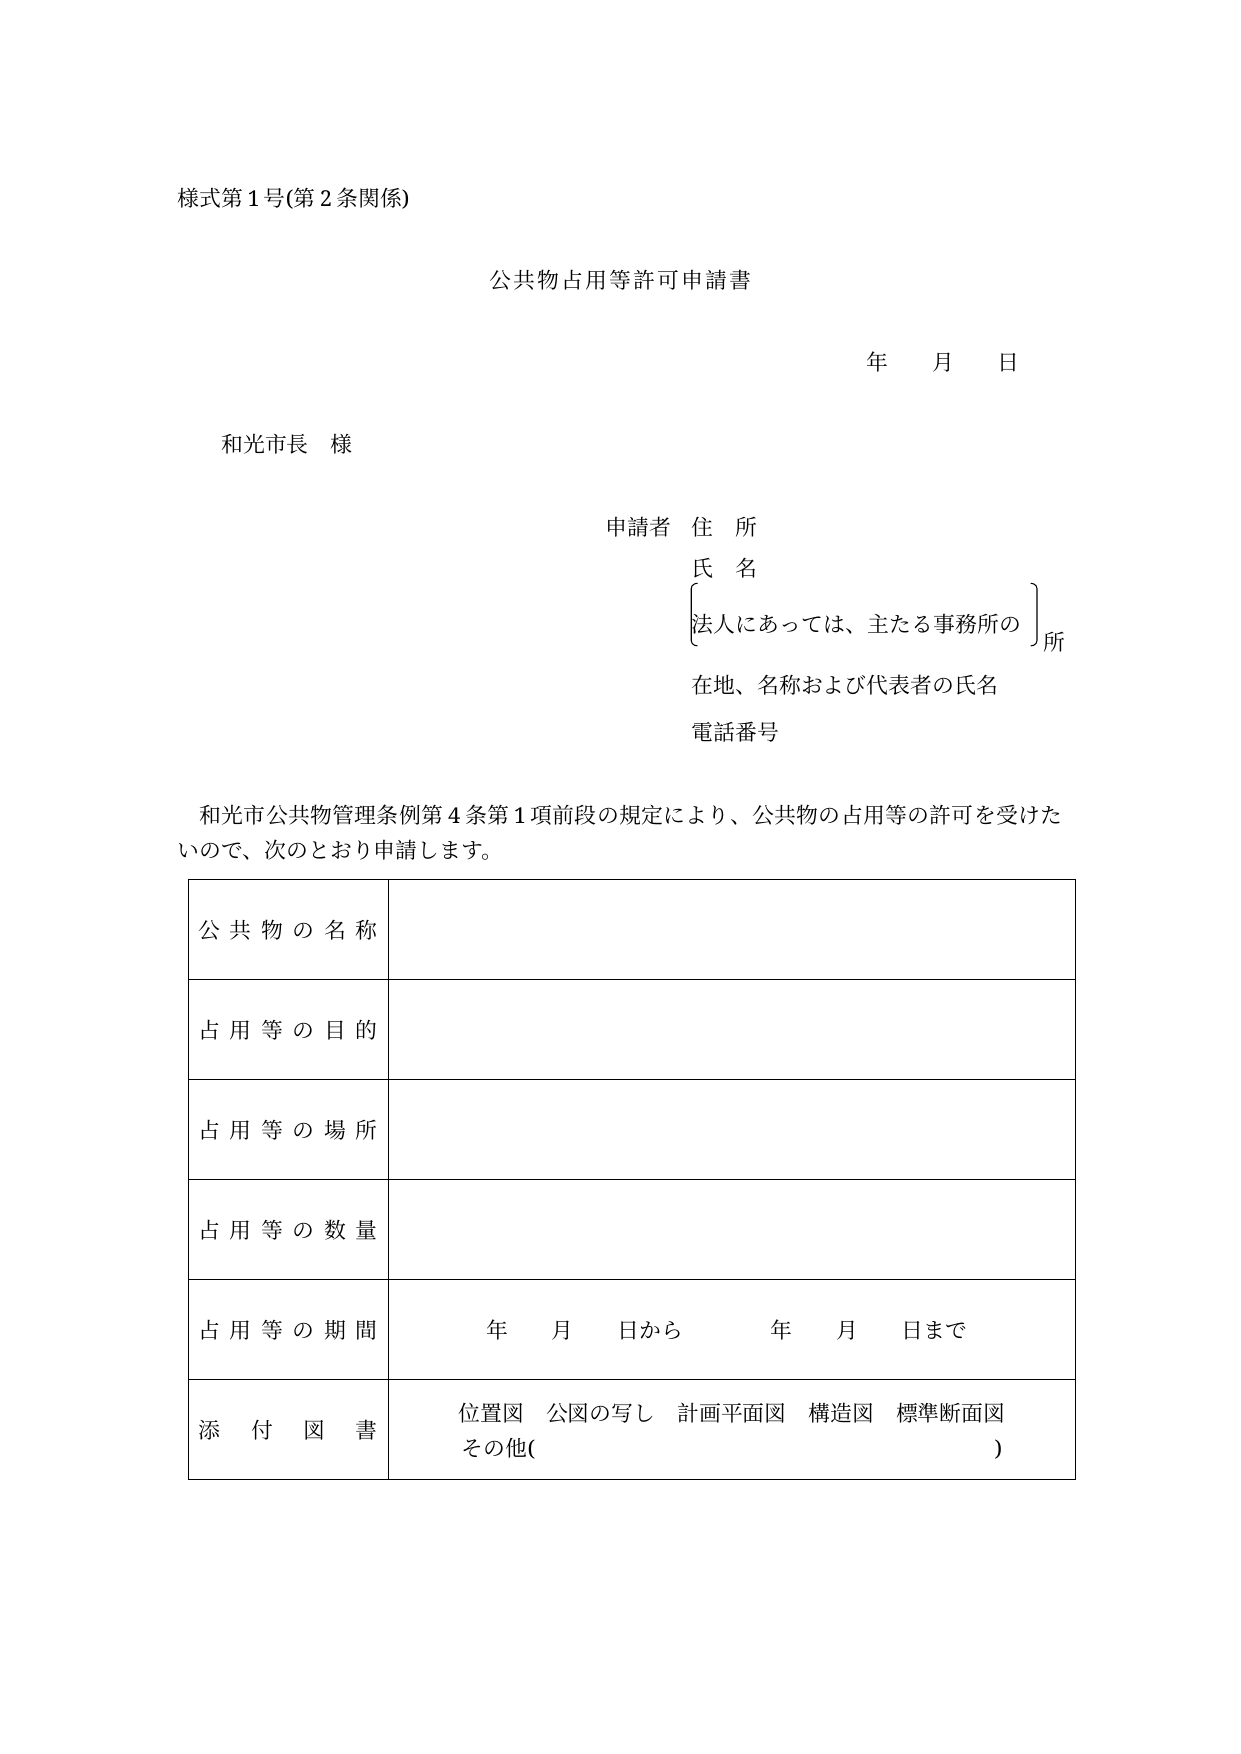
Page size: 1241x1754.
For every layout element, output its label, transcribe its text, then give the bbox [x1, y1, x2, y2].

table_cell 占用等の場所 [189, 1080, 388, 1178]
text 和光市公共物管理条例第4条第1項前段の規定により、公共物の占用等の許可を受けたいので、次のとおり申請します。 [177, 796, 1063, 866]
table_header 申請者 [188, 508, 681, 749]
table_cell [389, 980, 1075, 1078]
table_cell 位置図 公図の写し 計画平面図 構造図 標準断面図 その他( ) [389, 1380, 1075, 1478]
table_cell [389, 1180, 1075, 1278]
table_cell 占用等の目的 [189, 980, 388, 1078]
table_cell [389, 1080, 1075, 1178]
text 和光市長 様 [177, 426, 1063, 461]
table_cell 添付図書 [189, 1380, 388, 1478]
table_cell 占用等の期間 [189, 1280, 388, 1378]
table_header [389, 880, 1075, 978]
table_cell 占用等の数量 [189, 1180, 388, 1278]
table_header 公共物の名称 [189, 880, 388, 978]
table_cell 年 月 日から 年 月 日まで [389, 1280, 1075, 1378]
text 様式第1号(第2条関係) [177, 179, 1063, 214]
text 公共物占用等許可申請書 [177, 261, 1063, 296]
table_header 住所 氏名 法人にあっては、主たる事務所の所在地、名称および代表者の氏名 電話番号 [681, 508, 1075, 749]
text 年 月 日 [177, 344, 1019, 378]
